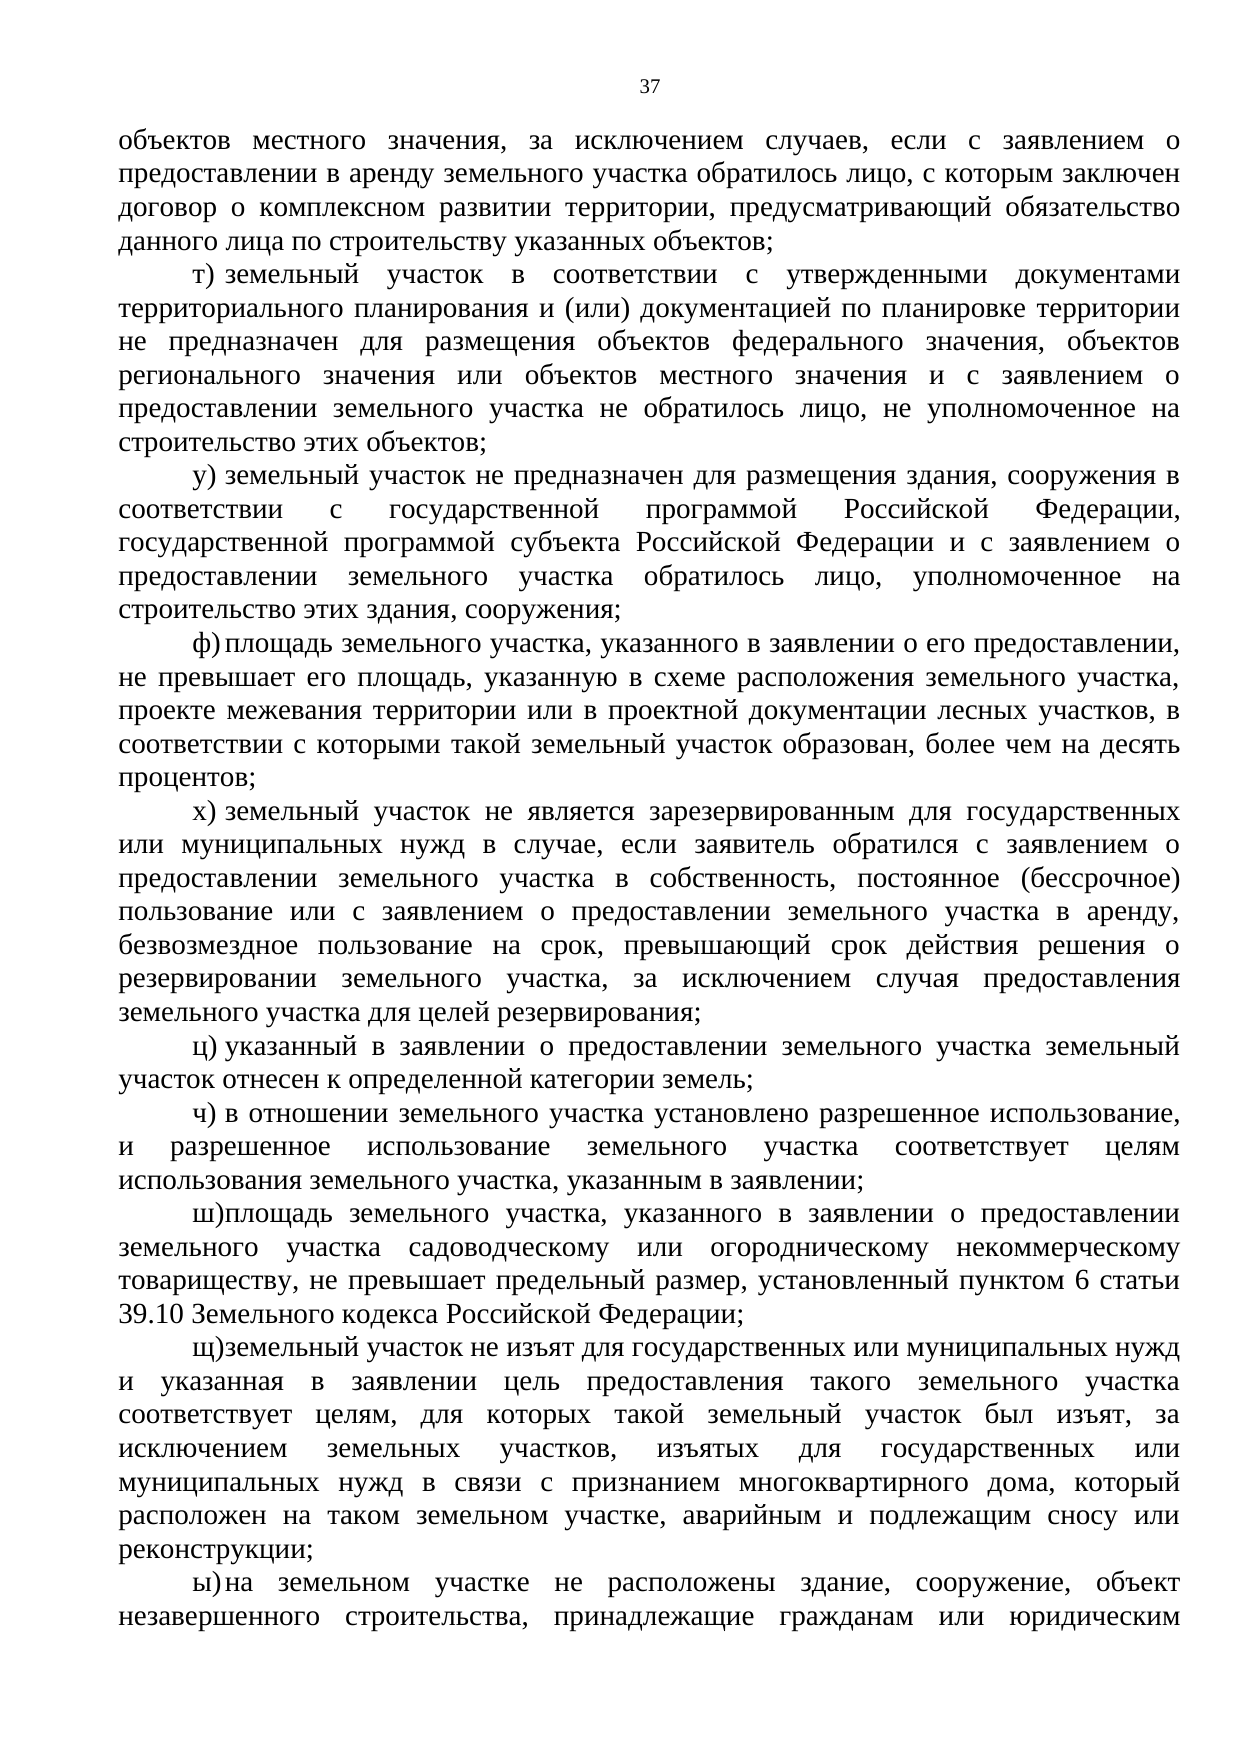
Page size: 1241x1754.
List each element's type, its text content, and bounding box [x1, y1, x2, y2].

list земельный участок не является зарезервированным для государственных или муниципальных нужд в случае, если заявитель обратился с заявлением о предоставлении земельного участка в собственность, постоянное (бессрочное) пользование или с заявлением о предоставлении земельного участка в аренду, безвозмездное пользование на срок, превышающий срок действия решения о резервировании земельного участка, за исключением случая предоставления земельного участка для целей резервирования; [118, 793, 1181, 1028]
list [118, 1564, 1181, 1631]
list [118, 122, 1181, 256]
list указанный в заявлении о предоставлении земельного участка земельный участок отнесен к определенной категории земель; [118, 1028, 1181, 1095]
list земельный участок в соответствии с утвержденными документами территориального планирования и (или) документацией по планировке территории не предназначен для размещения объектов федерального значения, объектов регионального значения или объектов местного значения и с заявлением о предоставлении земельного участка не обратилось лицо, не уполномоченное на строительство этих объектов; [118, 256, 1181, 457]
list площадь земельного участка, указанного в заявлении о предоставлении земельного участка садоводческому или огородническому некоммерческому товариществу, не превышает предельный размер, установленный пунктом 6 статьи 39.10 Земельного кодекса Российской Федерации; [118, 1195, 1181, 1329]
list земельный участок не изъят для государственных или муниципальных нужд и указанная в заявлении цель предоставления такого земельного участка соответствует целям, для которых такой земельный участок был изъят, за исключением земельных участков, изъятых для государственных или муниципальных нужд в связи с признанием многоквартирного дома, который расположен на таком земельном участке, аварийным и подлежащим сносу или реконструкции; [118, 1329, 1181, 1564]
list площадь земельного участка, указанного в заявлении о его предоставлении, не превышает его площадь, указанную в схеме расположения земельного участка, проекте межевания территории или в проектной документации лесных участков, в соответствии с которыми такой земельный участок образован, более чем на десять процентов; [118, 625, 1181, 793]
list земельный участок не предназначен для размещения здания, сооружения в соответствии с государственной программой Российской Федерации, государственной программой субъекта Российской Федерации и с заявлением о предоставлении земельного участка обратилось лицо, уполномоченное на строительство этих здания, сооружения; [118, 457, 1181, 625]
list в отношении земельного участка установлено разрешенное использование, и разрешенное использование земельного участка соответствует целям использования земельного участка, указанным в заявлении; [118, 1095, 1181, 1195]
